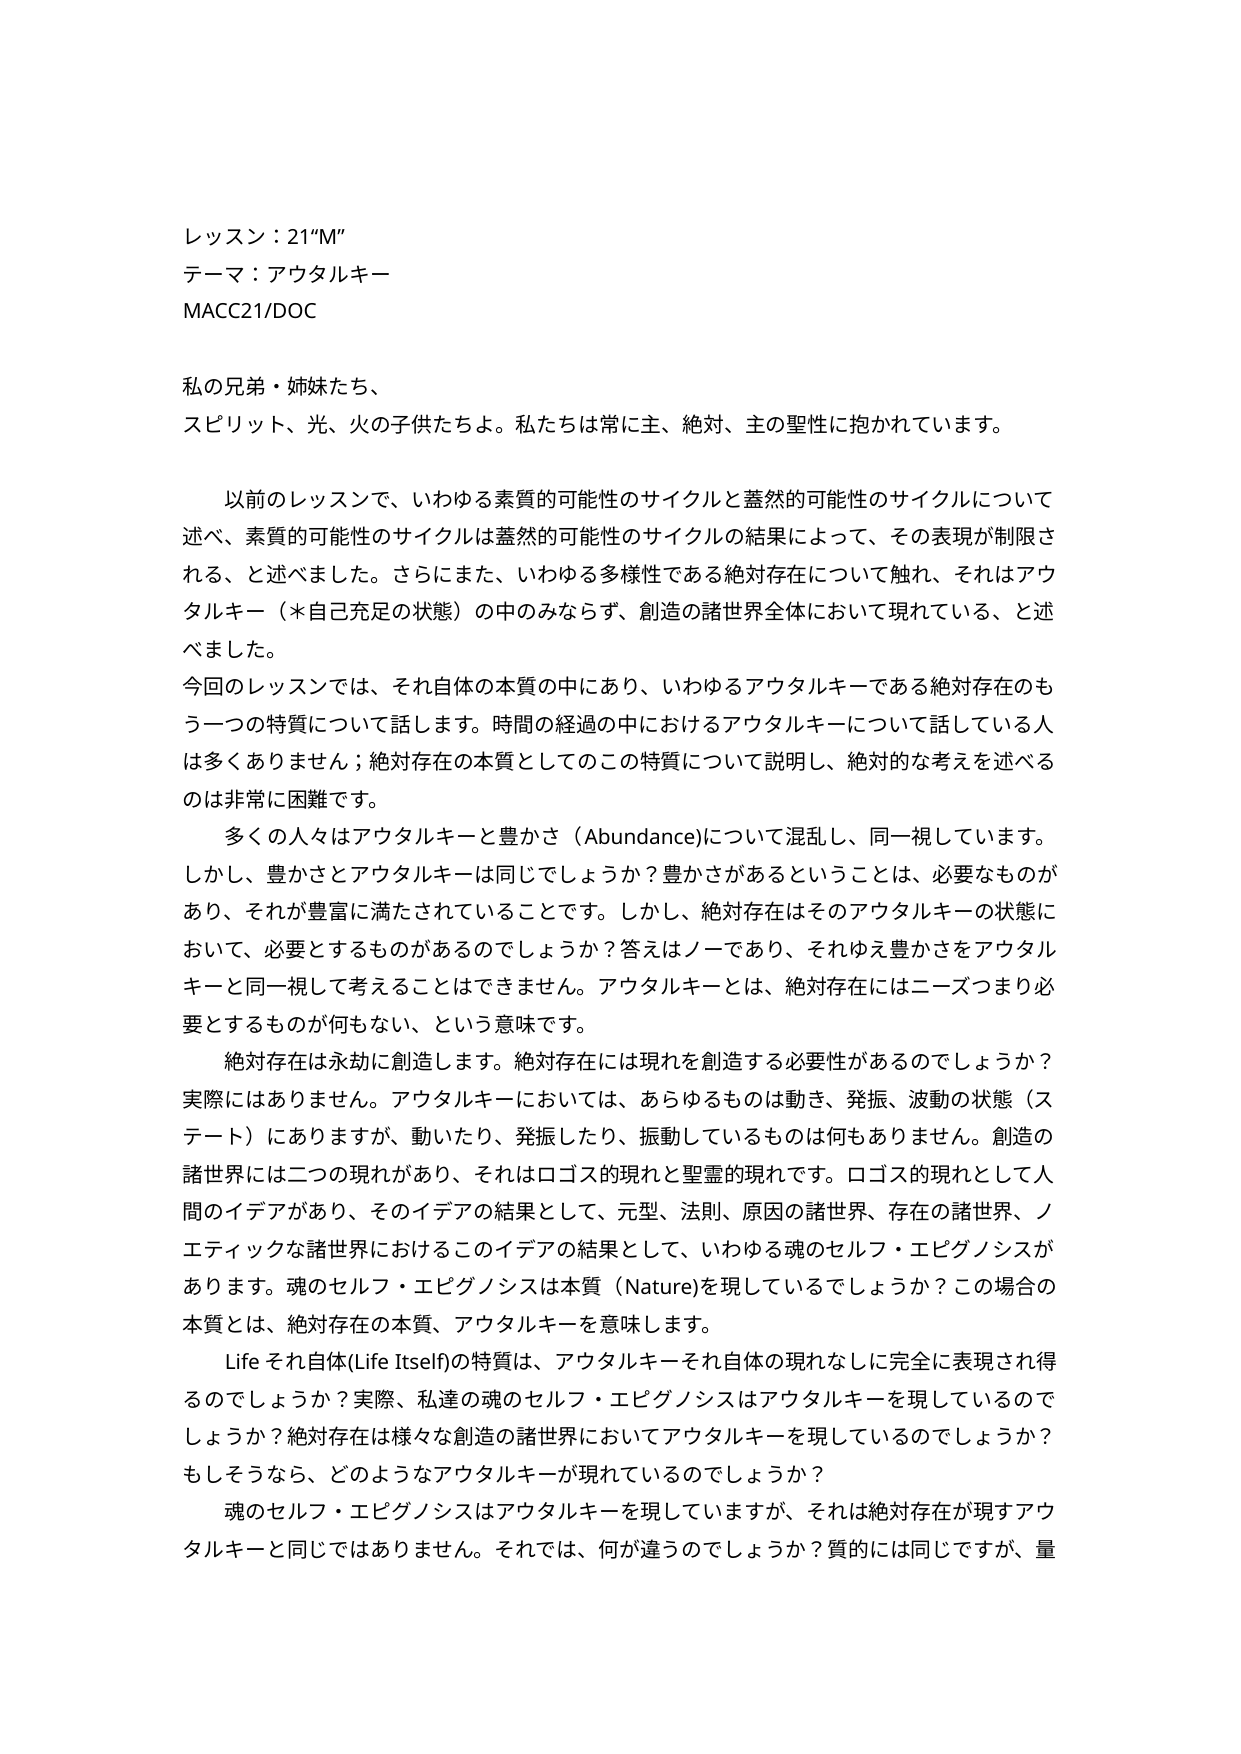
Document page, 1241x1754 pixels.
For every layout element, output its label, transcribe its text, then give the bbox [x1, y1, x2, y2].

text MACC21/DOC [183, 292, 1058, 329]
text テーマ：アウタルキー [183, 254, 1058, 292]
text Lifeそれ自体(Life Itself)の特質は、アウタルキーそれ自体の現れなしに完全に表現され得るのでしょうか？実際、私達の魂のセルフ・エピグノシスはアウタルキーを現しているのでしょうか？絶対存在は様々な創造の諸世界においてアウタルキーを現しているのでしょうか？もしそうなら、どのようなアウタルキーが現れているのでしょうか？ [183, 1342, 1058, 1492]
text 私の兄弟・姉妹たち、 [183, 367, 1058, 404]
text スピリット、光、火の子供たちよ。私たちは常に主、絶対、主の聖性に抱かれています。 [183, 404, 1058, 442]
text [183, 1492, 1058, 1567]
text 絶対存在は永劫に創造します。絶対存在には現れを創造する必要性があるのでしょうか？実際にはありません。アウタルキーにおいては、あらゆるものは動き、発振、波動の状態（ステート）にありますが、動いたり、発振したり、振動しているものは何もありません。創造の諸世界には二つの現れがあり、それはロゴス的現れと聖霊的現れです。ロゴス的現れとして人間のイデアがあり、そのイデアの結果として、元型、法則、原因の諸世界、存在の諸世界、ノエティックな諸世界におけるこのイデアの結果として、いわゆる魂のセルフ・エピグノシスがあります。魂のセルフ・エピグノシスは本質（Nature)を現しているでしょうか？この場合の本質とは、絶対存在の本質、アウタルキーを意味します。 [183, 1042, 1058, 1342]
text 以前のレッスンで、いわゆる素質的可能性のサイクルと蓋然的可能性のサイクルについて述べ、素質的可能性のサイクルは蓋然的可能性のサイクルの結果によって、その表現が制限される、と述べました。さらにまた、いわゆる多様性である絶対存在について触れ、それはアウタルキー（＊自己充足の状態）の中のみならず、創造の諸世界全体において現れている、と述べました。 [183, 479, 1058, 667]
text 今回のレッスンでは、それ自体の本質の中にあり、いわゆるアウタルキーである絶対存在のもう一つの特質について話します。時間の経過の中におけるアウタルキーについて話している人は多くありません；絶対存在の本質としてのこの特質について説明し、絶対的な考えを述べるのは非常に困難です。 [183, 667, 1058, 817]
text 多くの人々はアウタルキーと豊かさ（Abundance)について混乱し、同一視しています。しかし、豊かさとアウタルキーは同じでしょうか？豊かさがあるということは、必要なものがあり、それが豊富に満たされていることです。しかし、絶対存在はそのアウタルキーの状態において、必要とするものがあるのでしょうか？答えはノーであり、それゆえ豊かさをアウタルキーと同一視して考えることはできません。アウタルキーとは、絶対存在にはニーズつまり必要とするものが何もない、という意味です。 [183, 817, 1058, 1042]
text レッスン：21“M” [183, 217, 1058, 254]
